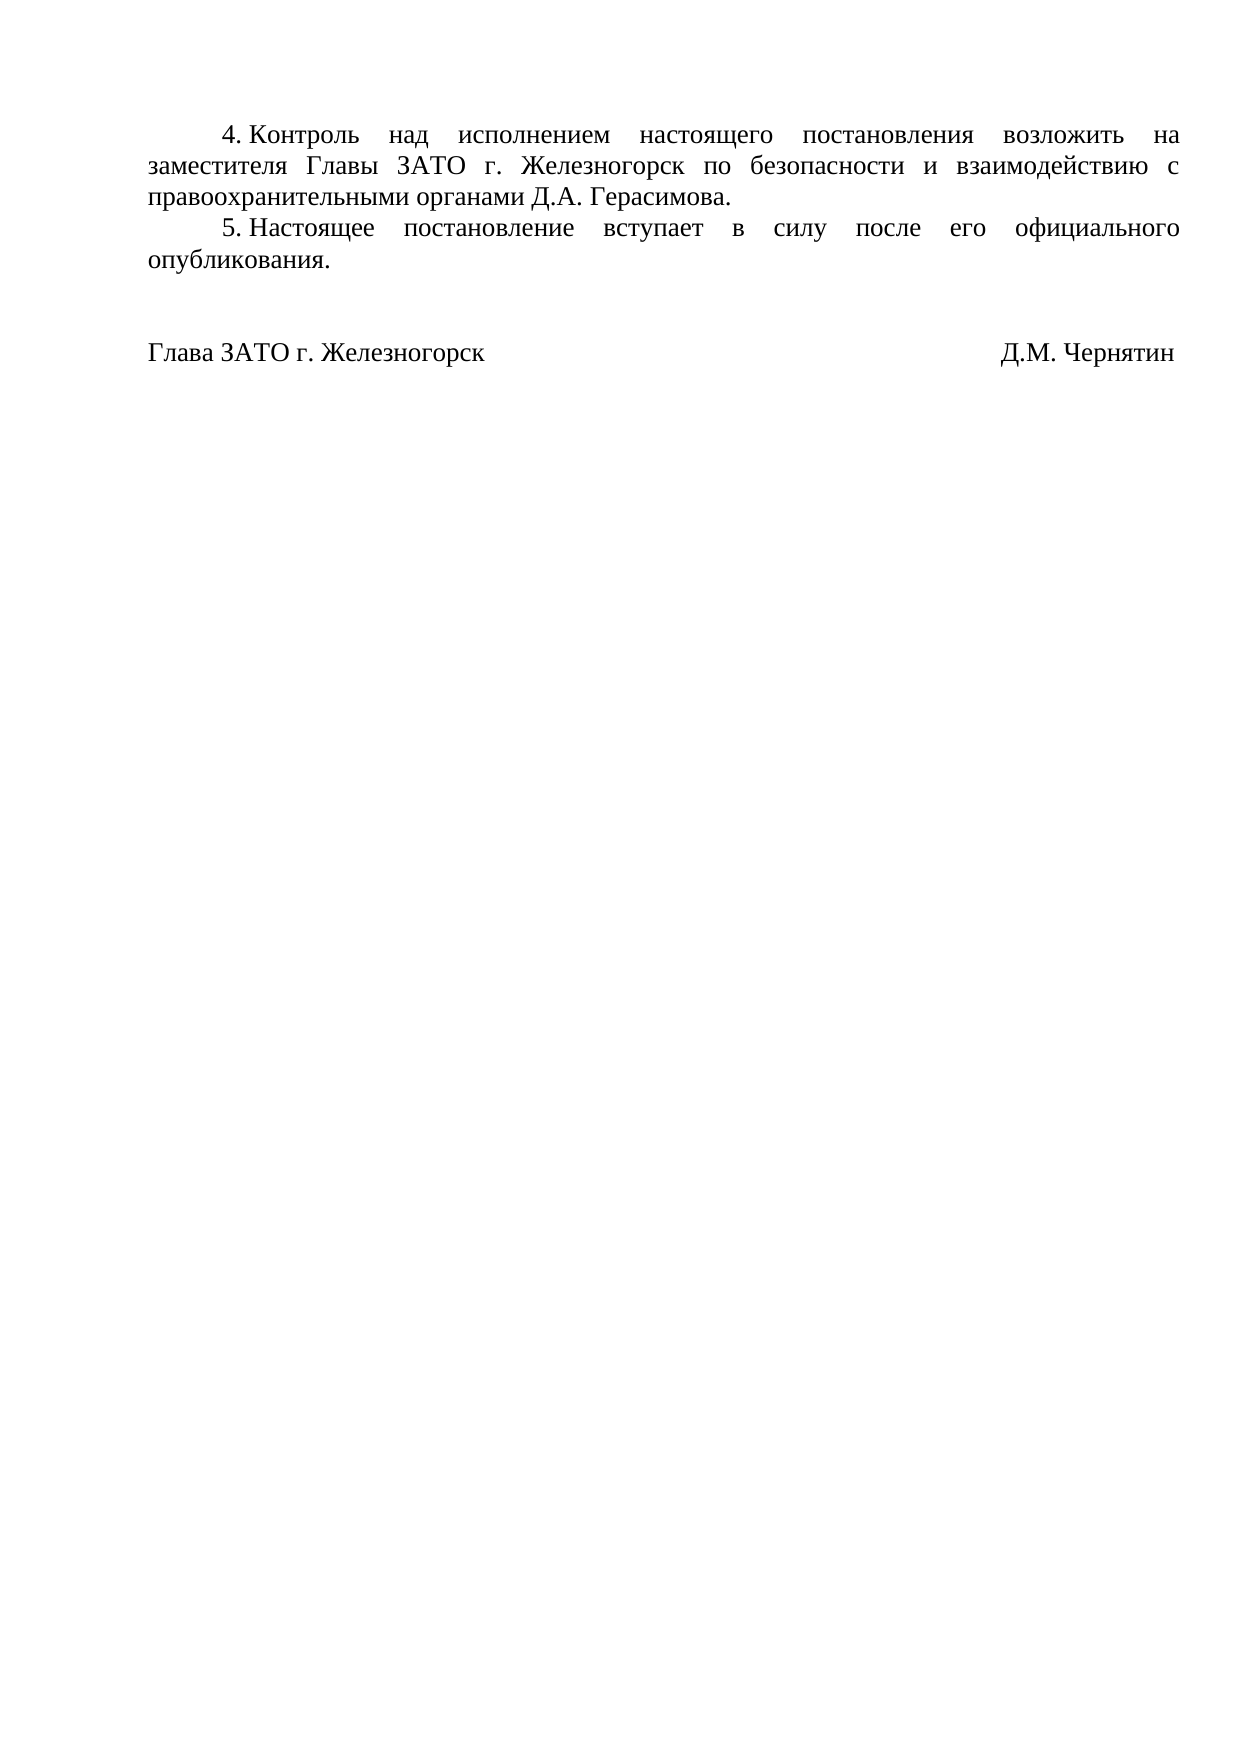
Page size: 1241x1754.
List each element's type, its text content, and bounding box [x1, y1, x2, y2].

text Глава ЗАТО г. Железногорск Д.М. Чернятин [148, 336, 1181, 367]
text 4. Контроль над исполнением настоящего постановления возложить на заместителя Главы ЗАТО г. Железногорск по безопасности и взаимодействию с правоохранительными органами Д.А. Герасимова. [148, 118, 1181, 212]
text 5. Настоящее постановление вступает в силу после его официального опубликования. [148, 212, 1181, 274]
